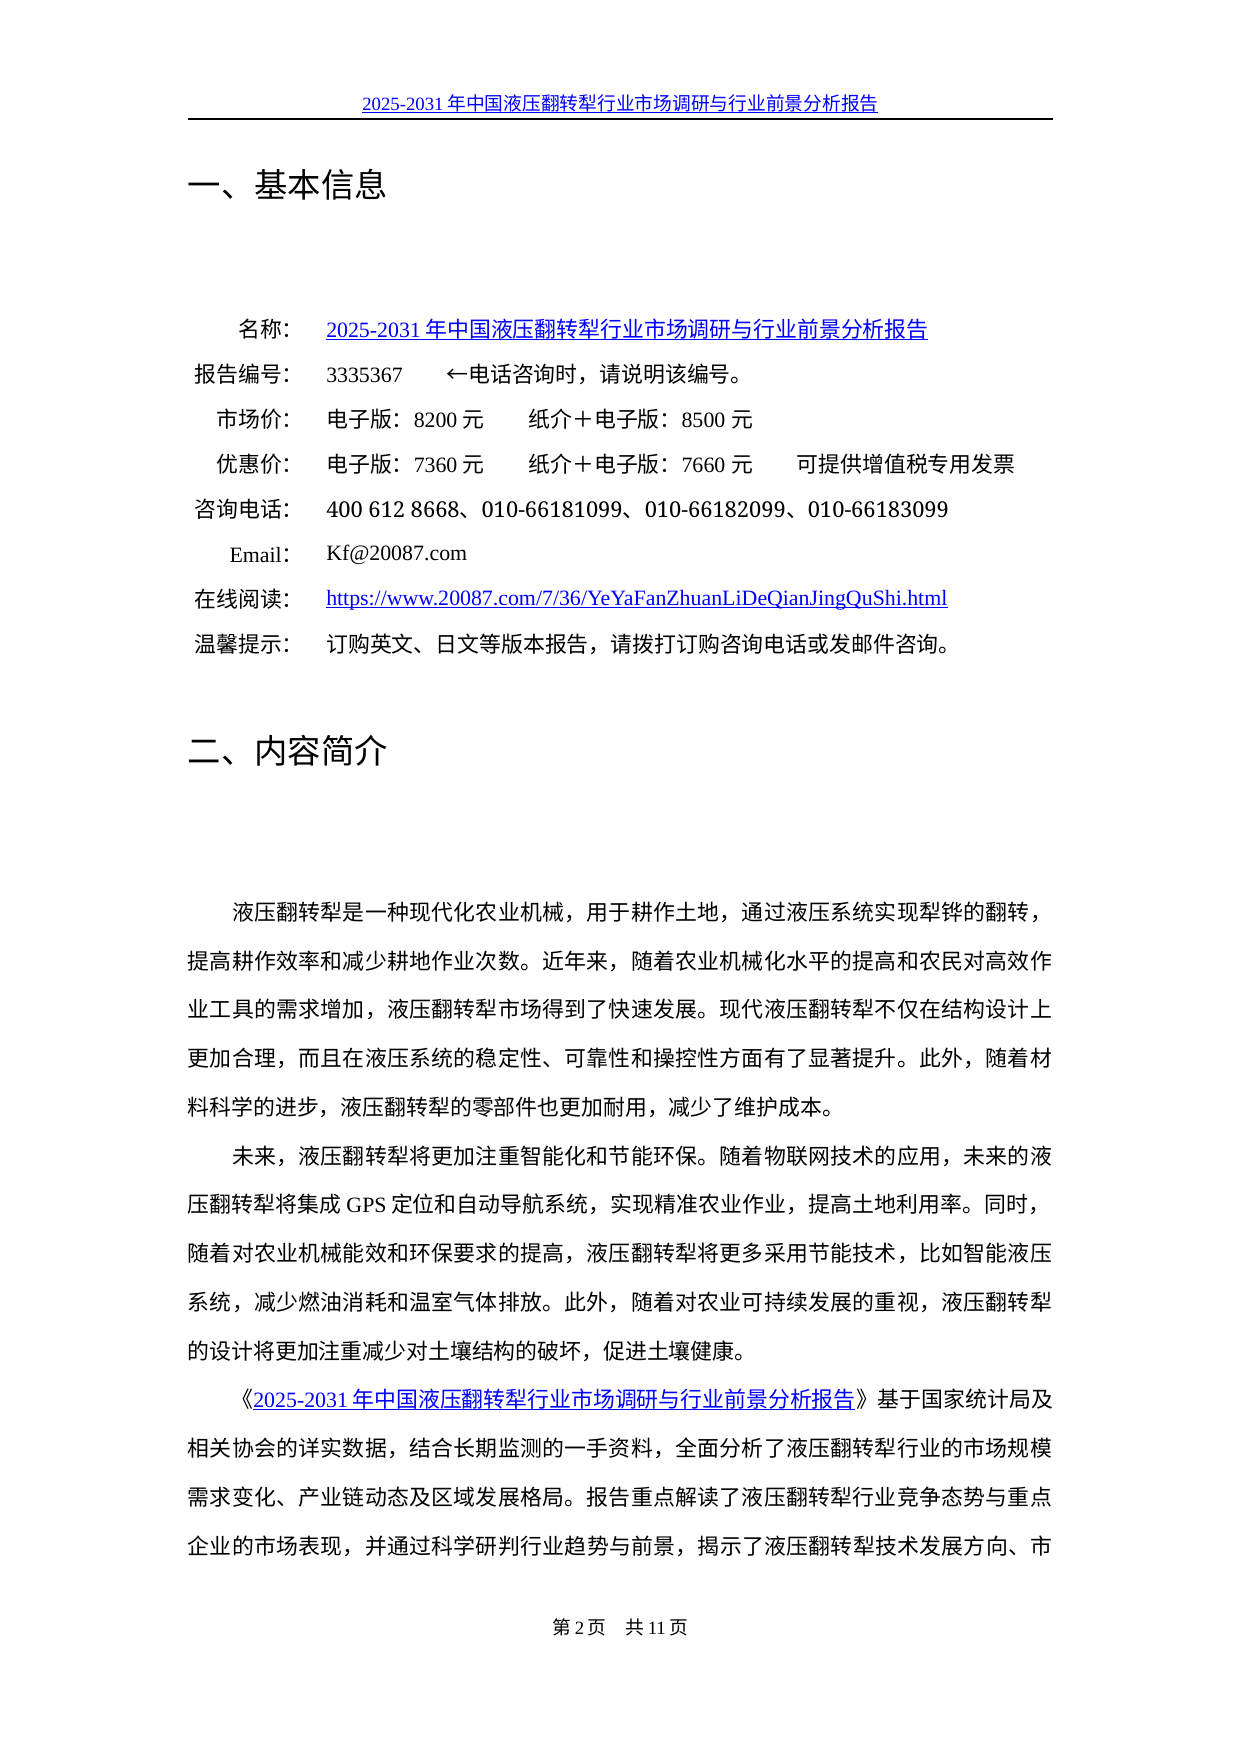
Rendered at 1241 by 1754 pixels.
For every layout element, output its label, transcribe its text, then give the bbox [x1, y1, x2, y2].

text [187, 894, 1053, 1561]
table_cell 咨询电话： [167, 492, 315, 537]
table_cell [315, 582, 1073, 627]
table_cell 市场价： [167, 402, 315, 447]
table_cell 温馨提示： [167, 627, 315, 672]
table_cell 报告编号： [167, 357, 315, 402]
table_header 名称： [167, 312, 315, 357]
title 二、内容简介 [187, 717, 1053, 782]
table_cell 订购英文、日文等版本报告，请拨打订购咨询电话或发邮件咨询。 [315, 627, 1073, 672]
table_cell 电子版：7360 元 纸介＋电子版：7660 元 可提供增值税专用发票 [315, 447, 1073, 492]
table_cell 电子版：8200 元 纸介＋电子版：8500 元 [315, 402, 1073, 447]
title 一、基本信息 [187, 150, 1053, 215]
table_cell 在线阅读： [167, 582, 315, 627]
table_cell Email： [167, 537, 315, 582]
table_cell 400 612 8668、010-66181099、010-66182099、010-66183099 [315, 492, 1073, 537]
table_cell 3335367 ←电话咨询时，请说明该编号。 [315, 357, 1073, 402]
table_cell Kf@20087.com [315, 537, 1073, 582]
table_cell 优惠价： [167, 447, 315, 492]
table_header 2025-2031年中国液压翻转犁行业市场调研与行业前景分析报告 [315, 312, 1073, 357]
